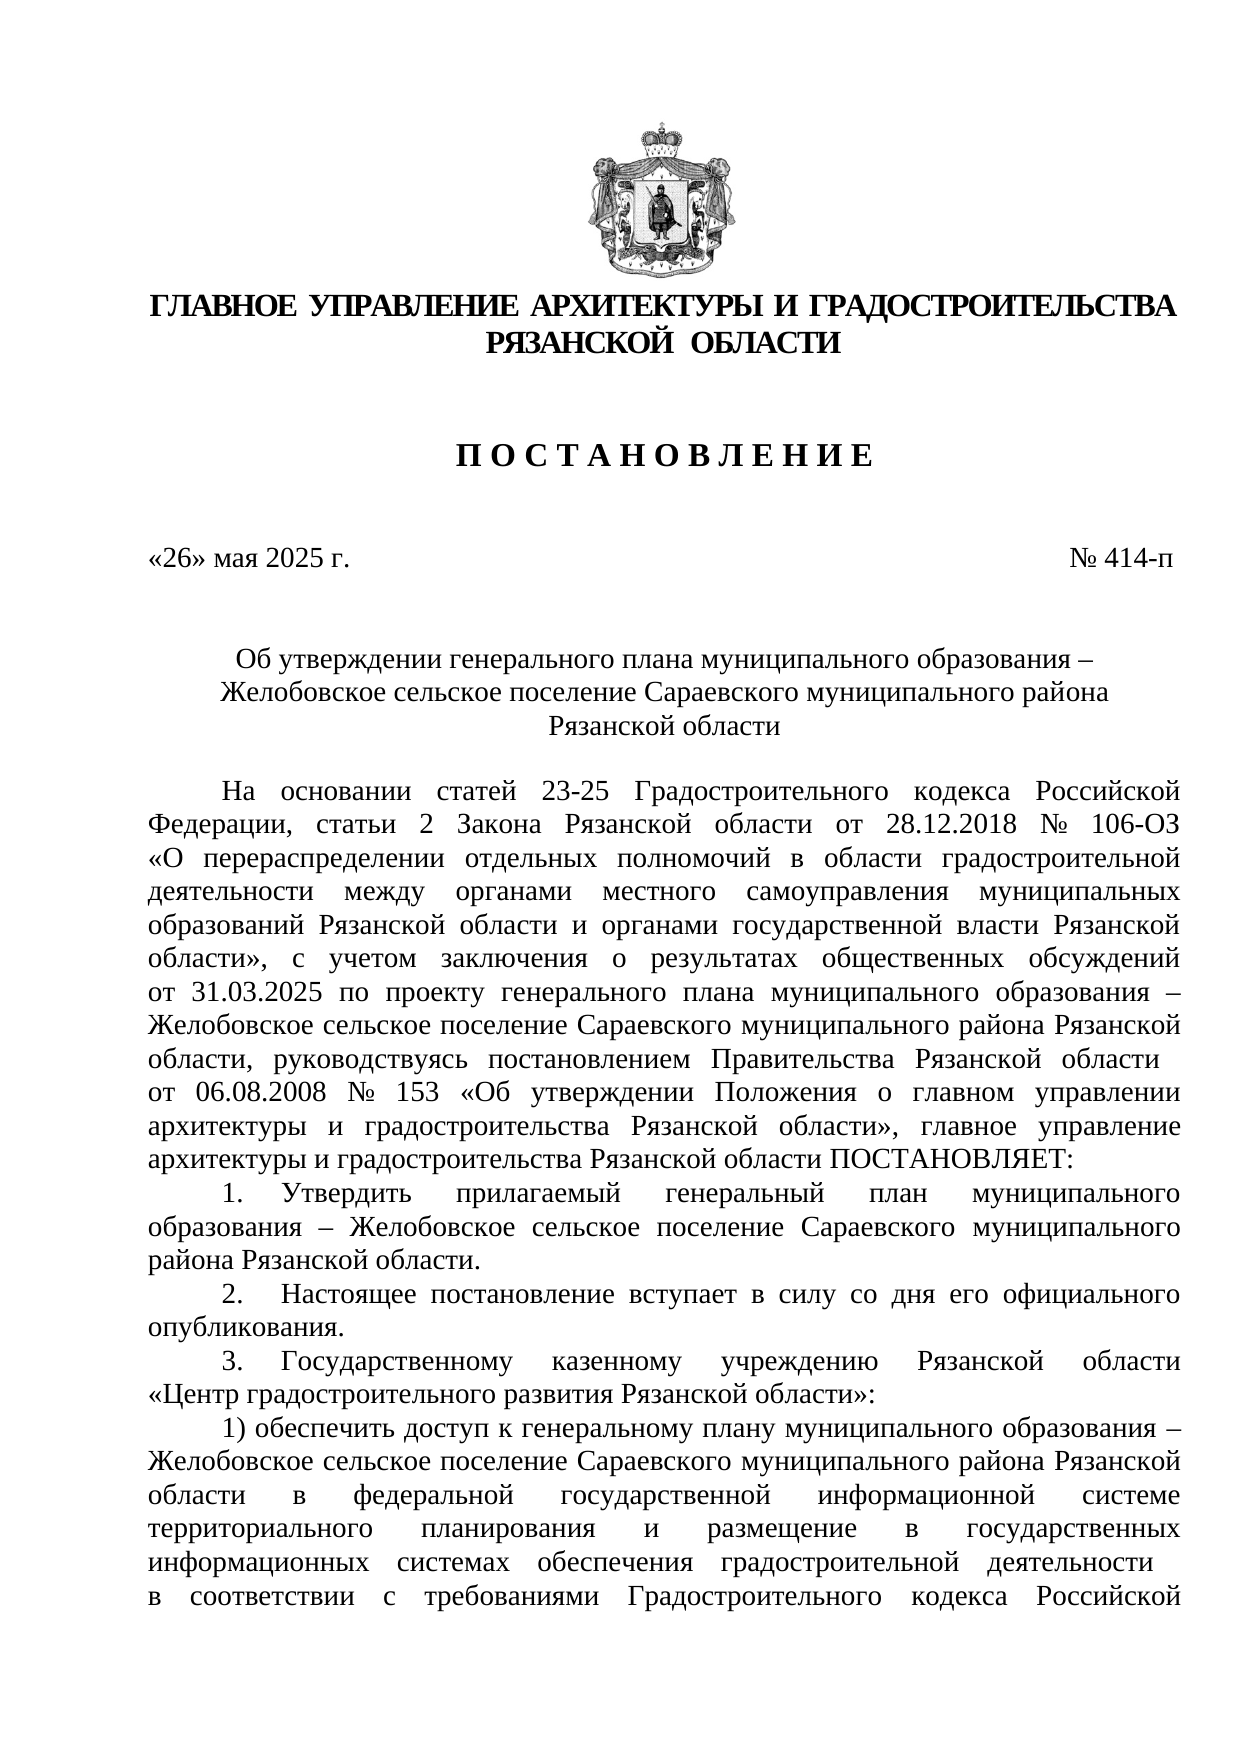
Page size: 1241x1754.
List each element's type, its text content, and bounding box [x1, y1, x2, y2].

text На основании статей 23-25 Градостроительного кодекса Российской Федерации, статьи 2 Закона Рязанской области от 28.12.2018 № 106-ОЗ «О перераспределении отдельных полномочий в области градостроительной деятельности между органами местного самоуправления муниципальных образований Рязанской области и органами государственной власти Рязанской области», с учетом заключения о результатах общественных обсуждений от 31.03.2025 по проекту генерального плана муниципального образования – Желобовское сельское поселение Сараевского муниципального района Рязанской области, руководствуясь постановлением Правительства Рязанской области от 06.08.2008 № 153 «Об утверждении Положения о главном управлении архитектуры и градостроительства Рязанской области», главное управление архитектуры и градостроительства Рязанской области ПОСТАНОВЛЯЕТ: [148, 773, 1181, 1175]
text ГЛАВНОЕ УПРАВЛЕНИЕ АРХИТЕКТУРЫ И ГРАДОСТРОИТЕЛЬСТВА [148, 286, 1181, 323]
text П О С Т А Н О В Л Е Н И Е [148, 435, 1181, 473]
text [148, 1410, 1181, 1611]
text «26» мая 2025 г. № 414-п [148, 540, 1181, 574]
list Утвердить прилагаемый генеральный план муниципального образования – Желобовское сельское поселение Сараевского муниципального района Рязанской области. [148, 1175, 1181, 1276]
text Об утверждении генерального плана муниципального образования – [148, 641, 1181, 674]
text Желобовское сельское поселение Сараевского муниципального района Рязанской области [148, 674, 1181, 741]
list Настоящее постановление вступает в силу со дня его официального опубликования. [148, 1276, 1181, 1343]
picture [587, 118, 742, 281]
text РЯЗАНСКОЙ ОБЛАСТИ [148, 323, 1181, 361]
list Государственному казенному учреждению Рязанской области «Центр градостроительного развития Рязанской области»: [148, 1343, 1181, 1410]
